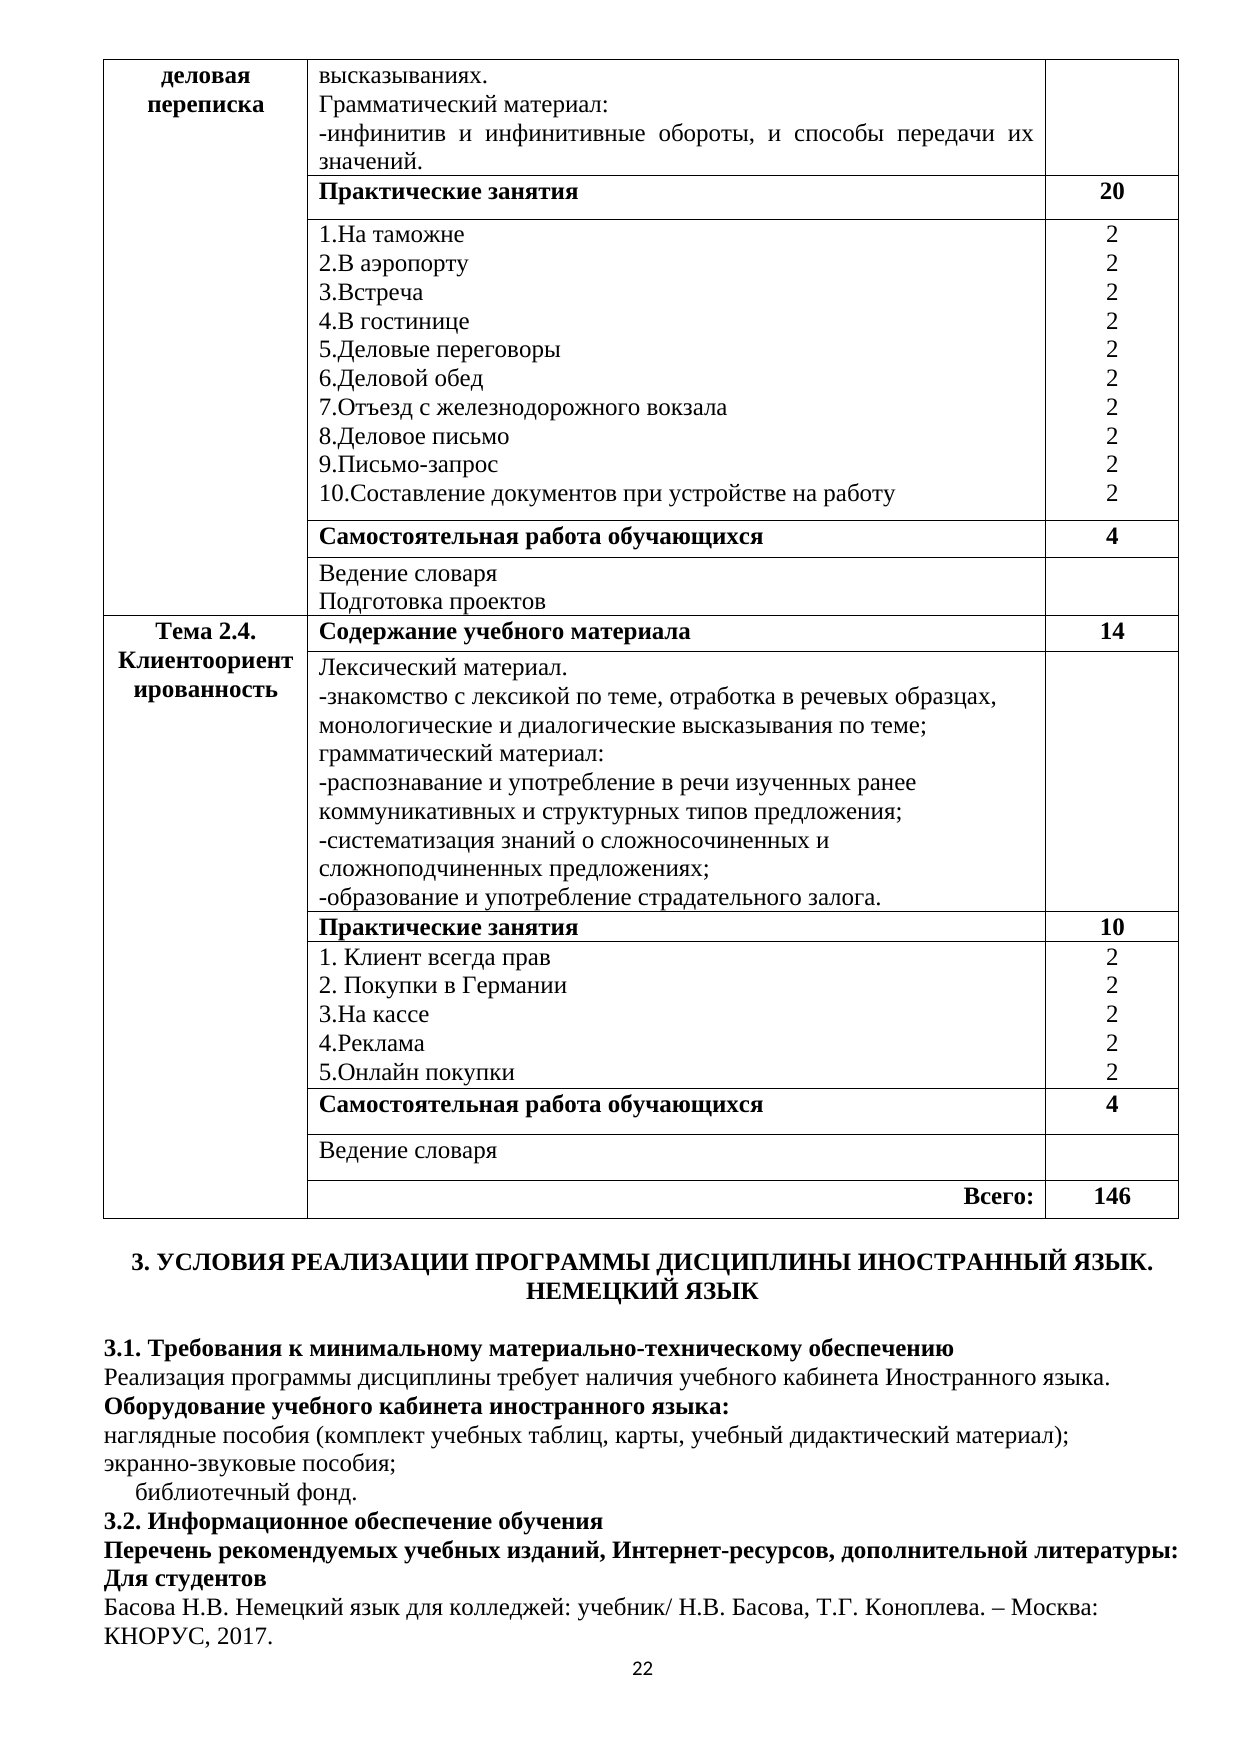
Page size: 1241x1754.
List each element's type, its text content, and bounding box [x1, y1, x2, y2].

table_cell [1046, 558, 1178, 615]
text Басова Н.В. Немецкий язык для колледжей: учебник/ Н.В. Басова, Т.Г. Коноплева. – Москва: КНОРУС, 2017. [103, 1592, 1181, 1650]
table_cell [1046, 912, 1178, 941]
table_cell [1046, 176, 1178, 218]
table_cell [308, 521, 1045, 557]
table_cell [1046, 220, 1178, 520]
text 3. УСЛОВИЯ РЕАЛИЗАЦИИ ПРОГРАММЫ ДИСЦИПЛИНЫ ИНОСТРАННЫЙ ЯЗЫК. НЕМЕЦКИЙ ЯЗЫК [103, 1247, 1181, 1305]
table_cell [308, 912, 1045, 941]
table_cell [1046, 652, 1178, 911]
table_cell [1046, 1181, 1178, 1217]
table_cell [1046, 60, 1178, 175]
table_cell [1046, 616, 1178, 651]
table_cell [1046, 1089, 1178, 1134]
text Реализация программы дисциплины требует наличия учебного кабинета Иностранного языка. [103, 1362, 1181, 1391]
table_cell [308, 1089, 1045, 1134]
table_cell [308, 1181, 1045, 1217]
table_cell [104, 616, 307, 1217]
text наглядные пособия (комплект учебных таблиц, карты, учебный дидактический материал); [103, 1420, 1181, 1448]
text Для студентов [103, 1563, 1181, 1592]
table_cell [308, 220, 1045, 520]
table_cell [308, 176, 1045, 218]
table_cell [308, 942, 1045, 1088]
text библиотечный фонд. [103, 1477, 1181, 1506]
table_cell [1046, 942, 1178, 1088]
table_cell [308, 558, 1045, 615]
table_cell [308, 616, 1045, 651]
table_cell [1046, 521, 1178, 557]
text 3.2. Информационное обеспечение обучения [103, 1506, 1181, 1535]
text Оборудование учебного кабинета иностранного языка: [103, 1391, 1181, 1420]
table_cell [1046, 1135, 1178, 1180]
text Перечень рекомендуемых учебных изданий, Интернет-ресурсов, дополнительной литературы: [103, 1535, 1181, 1563]
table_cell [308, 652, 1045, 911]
text экранно-звуковые пособия; [103, 1448, 1181, 1477]
text 3.1. Требования к минимальному материально-техническому обеспечению [103, 1333, 1181, 1362]
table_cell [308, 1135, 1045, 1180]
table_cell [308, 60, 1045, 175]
